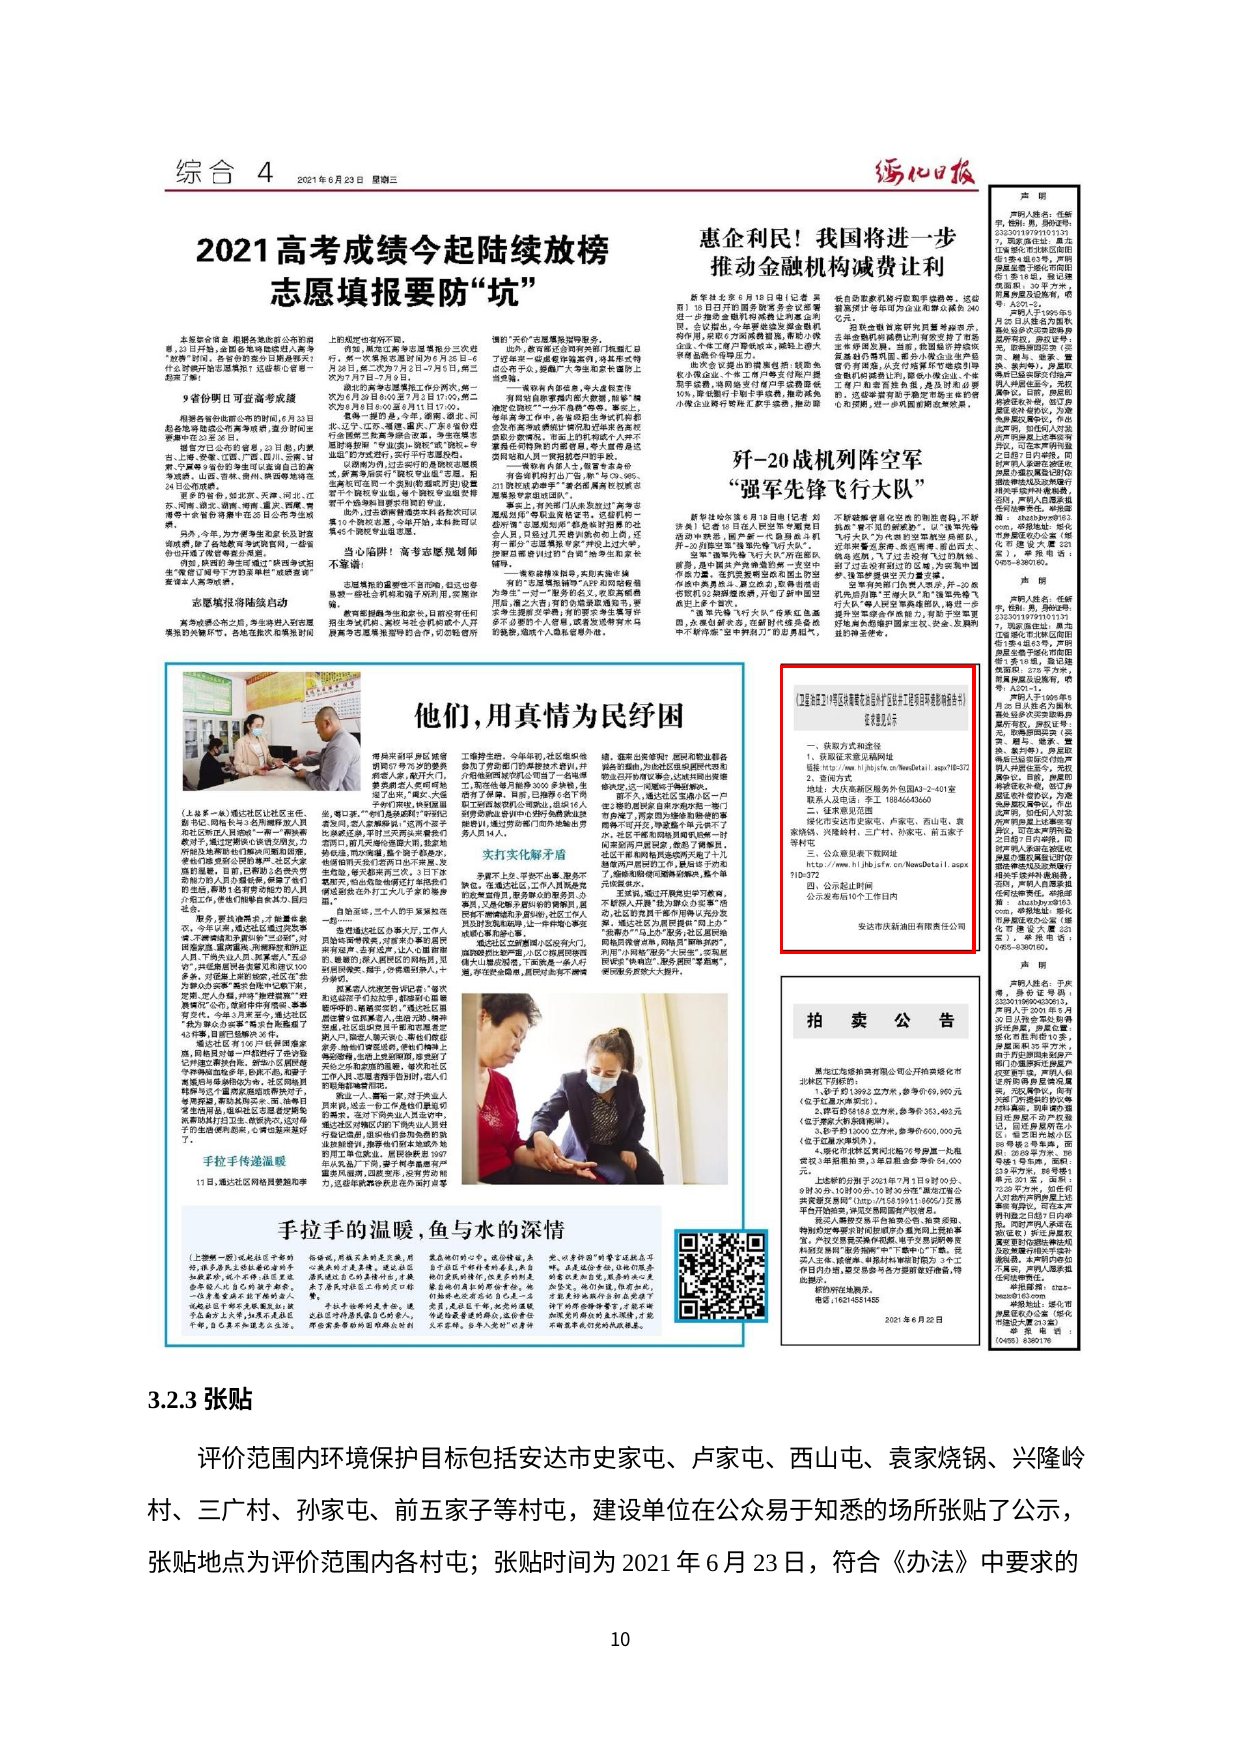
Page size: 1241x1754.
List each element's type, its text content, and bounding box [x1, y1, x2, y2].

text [148, 1426, 1092, 1582]
picture [147, 147, 1093, 1361]
text 3.2.3 张贴 [148, 1367, 1092, 1419]
